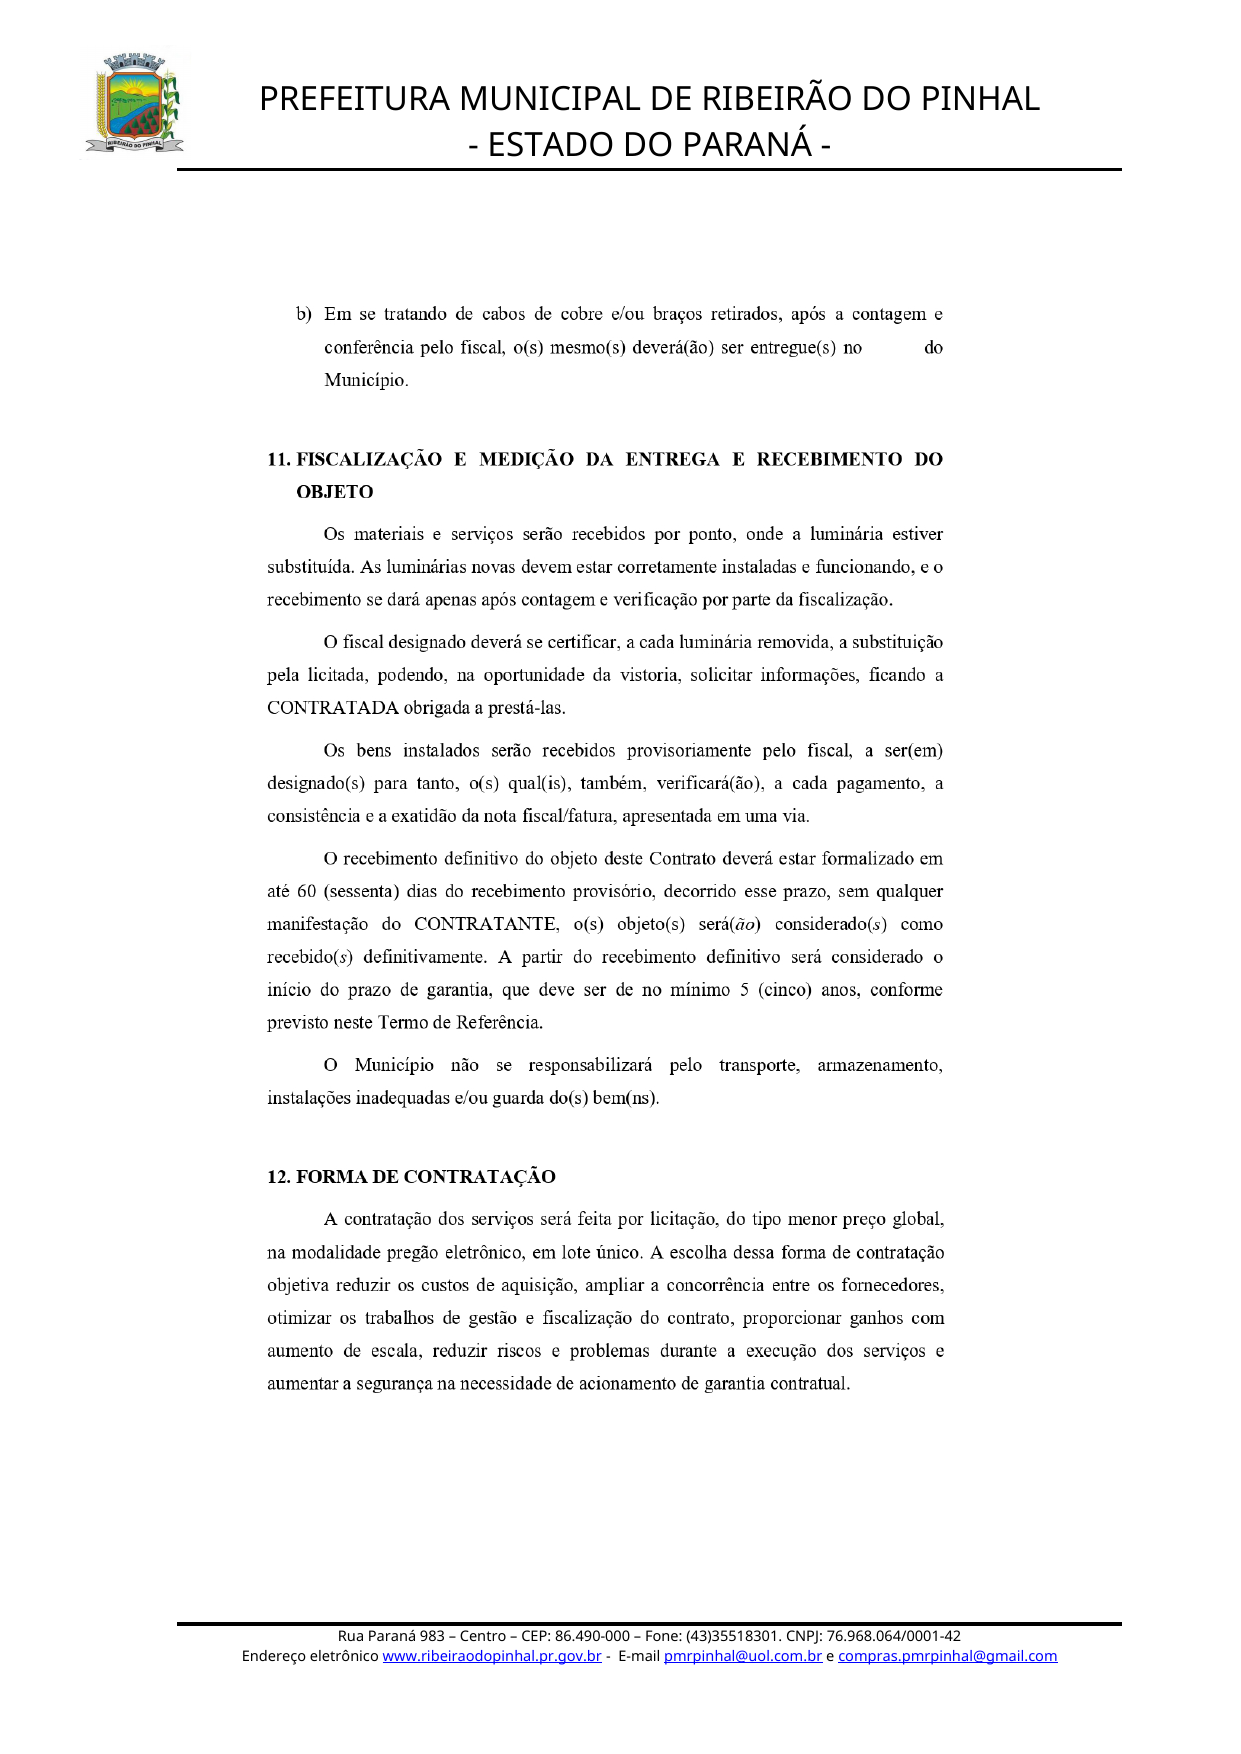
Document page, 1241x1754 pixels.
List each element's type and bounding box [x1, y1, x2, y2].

picture [79, 45, 192, 160]
picture [132, 190, 1078, 1527]
